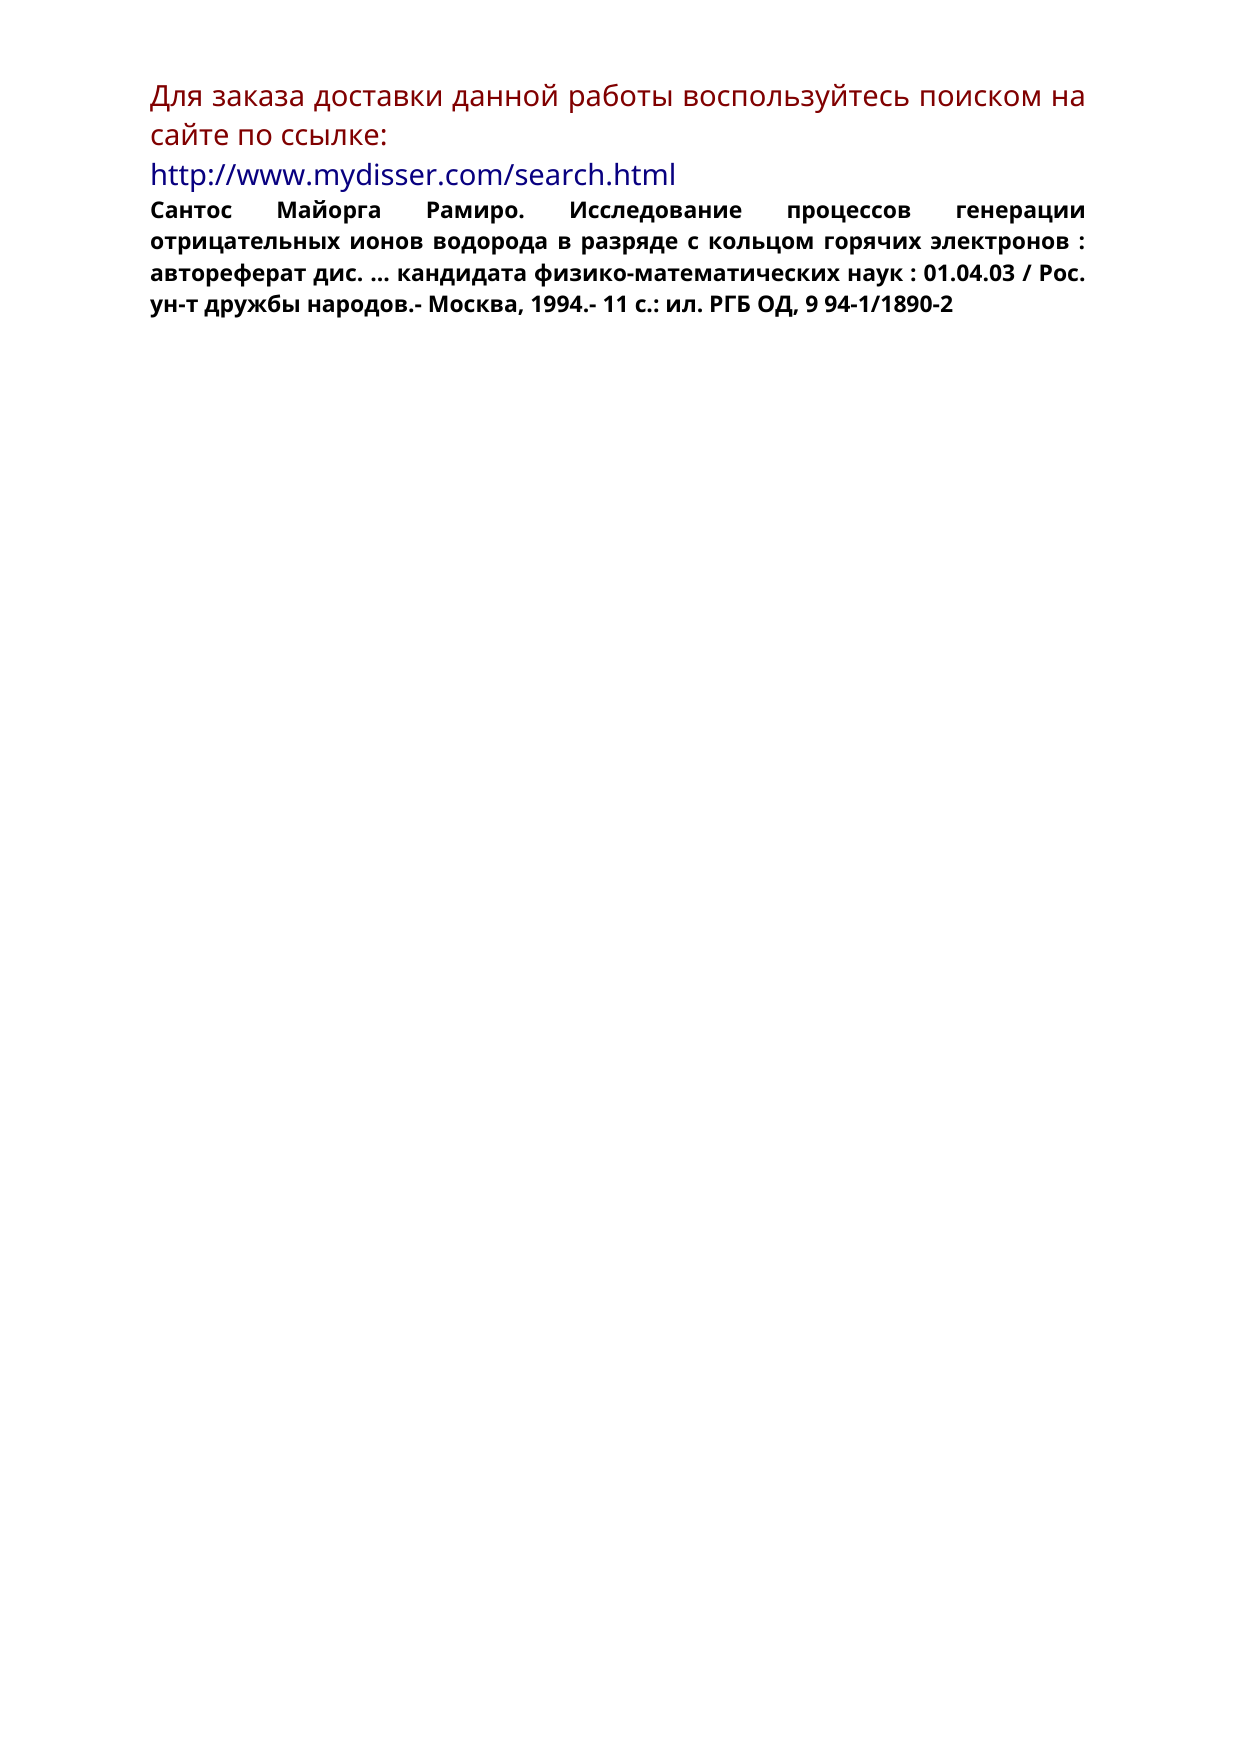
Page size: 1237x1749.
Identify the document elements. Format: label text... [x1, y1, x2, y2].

text Сантос Майорга Рамиро. Исследование процессов генерации отрицательных ионов водорода в разряде с кольцом горячих электронов : автореферат дис. ... кандидата физико-математических наук : 01.04.03 / Рос. ун-т дружбы народов.- Москва, 1994.- 11 с.: ил. РГБ ОД, 9 94-1/1890-2 [150, 194, 1086, 319]
